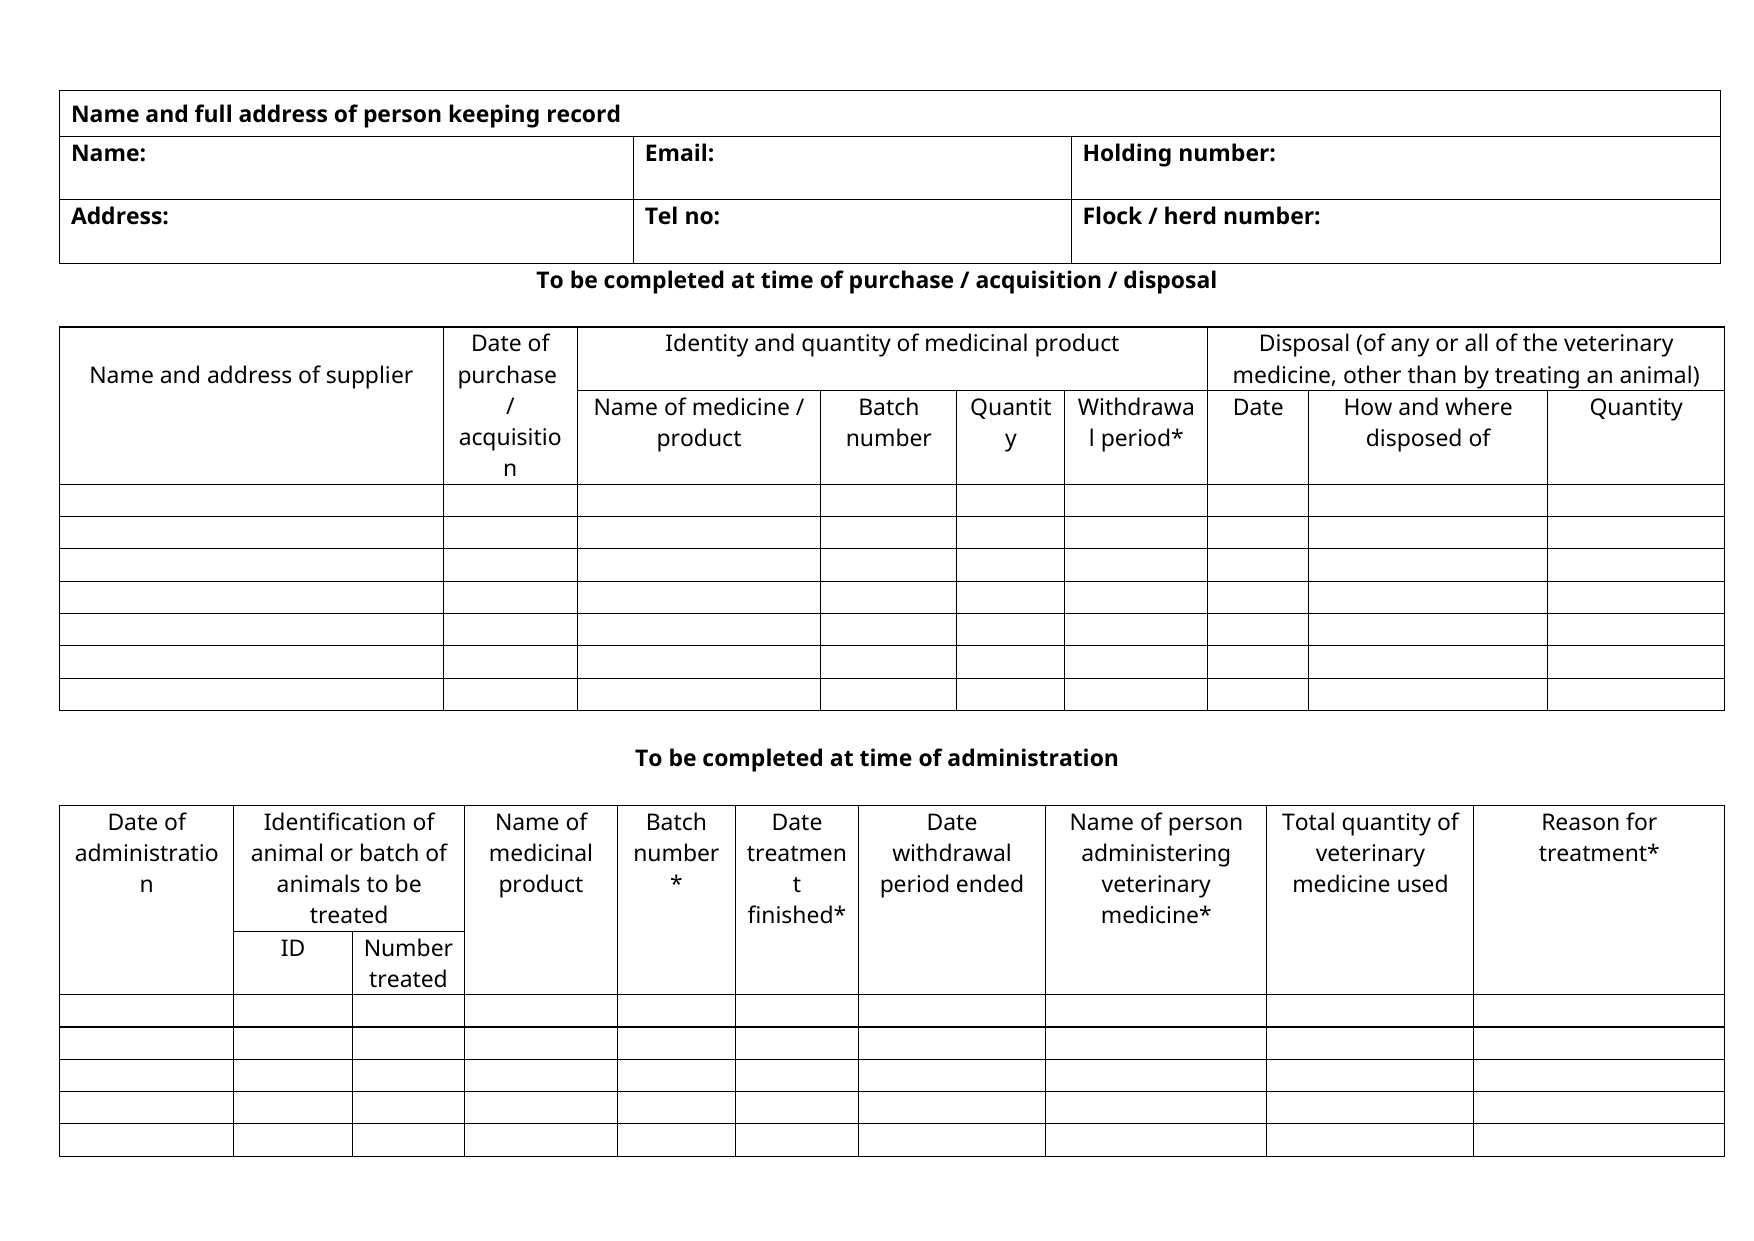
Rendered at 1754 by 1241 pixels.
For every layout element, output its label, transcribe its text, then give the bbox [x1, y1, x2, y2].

table_header Batch number* [618, 806, 735, 994]
table_cell [821, 646, 956, 677]
table_cell [444, 679, 577, 710]
table_cell [578, 517, 820, 548]
table_cell [821, 679, 956, 710]
table_cell [1065, 582, 1207, 613]
table_cell [859, 1028, 1045, 1059]
table_cell [1474, 1028, 1724, 1059]
table_cell [736, 1092, 858, 1123]
table_cell [859, 1092, 1045, 1123]
table_cell [1208, 549, 1308, 581]
table_cell [1208, 517, 1308, 548]
table_header Name and full address of person keeping record [60, 91, 1720, 136]
table_cell [821, 549, 956, 581]
table_cell [444, 549, 577, 581]
table_cell Tel no: [634, 200, 1071, 263]
table_header Date treatment finished* [736, 806, 858, 994]
table_cell [957, 517, 1064, 548]
table_cell [1309, 582, 1547, 613]
table_header Name of person administering veterinary medicine* [1046, 806, 1266, 994]
table_cell [1309, 549, 1547, 581]
table_cell [1309, 679, 1547, 710]
table_cell [60, 582, 443, 613]
table_cell [353, 1028, 464, 1059]
table_cell [1548, 646, 1724, 677]
table_cell [1309, 485, 1547, 516]
table_cell [60, 1060, 233, 1091]
table_cell [465, 1028, 617, 1059]
table_header Total quantity of veterinary medicine used [1267, 806, 1473, 994]
table_cell [1309, 614, 1547, 645]
table_cell [1046, 1060, 1266, 1091]
table_cell [1267, 995, 1473, 1026]
table_cell [1267, 1060, 1473, 1091]
table_cell [60, 517, 443, 548]
table_cell [1267, 1092, 1473, 1123]
table_cell [1474, 1060, 1724, 1091]
table_cell [60, 1092, 233, 1123]
table_cell [736, 995, 858, 1026]
table_cell [60, 646, 443, 677]
table_cell [465, 1124, 617, 1156]
table_cell [1208, 679, 1308, 710]
table_cell [1548, 517, 1724, 548]
table_cell [957, 679, 1064, 710]
table_cell Name of medicine / product [578, 391, 820, 484]
table_cell [821, 582, 956, 613]
table_header Date withdrawal period ended [859, 806, 1045, 994]
table_cell [578, 582, 820, 613]
table_cell [234, 1124, 352, 1156]
table_cell [1548, 582, 1724, 613]
table_cell [60, 485, 443, 516]
table_cell [1046, 1124, 1266, 1156]
table_cell [1208, 646, 1308, 677]
table_cell [1548, 549, 1724, 581]
table_cell [353, 995, 464, 1026]
table_cell [444, 614, 577, 645]
table_cell [1065, 549, 1207, 581]
table_cell [353, 1124, 464, 1156]
table_cell Email: [634, 137, 1071, 199]
table_cell Address: [60, 200, 633, 263]
table_cell [444, 517, 577, 548]
table_cell [465, 995, 617, 1026]
text To be completed at time of administration [59, 742, 1695, 773]
table_cell [736, 1124, 858, 1156]
table_header Identity and quantity of medicinal product [578, 328, 1207, 390]
subtitle To be completed at time of purchase / acquisition / disposal [59, 264, 1695, 295]
table_cell [1046, 1092, 1266, 1123]
table_cell [859, 1124, 1045, 1156]
table_cell [60, 549, 443, 581]
table_cell [957, 614, 1064, 645]
table_cell [1474, 1092, 1724, 1123]
table_header Reason for treatment* [1474, 806, 1724, 994]
table_cell ID [234, 932, 352, 994]
table_cell Quantity [957, 391, 1064, 484]
table_cell [1267, 1028, 1473, 1059]
table_cell [60, 1124, 233, 1156]
table_cell [234, 1028, 352, 1059]
table_cell [821, 517, 956, 548]
table_cell [859, 995, 1045, 1026]
table_cell [1474, 1124, 1724, 1156]
table_cell [353, 1060, 464, 1091]
table_cell Holding number: [1072, 137, 1720, 199]
table_cell [736, 1060, 858, 1091]
table_header Name of medicinal product [465, 806, 617, 994]
table_cell [60, 1028, 233, 1059]
table_cell How and where disposed of [1309, 391, 1547, 484]
table_cell [1309, 646, 1547, 677]
table_cell [1046, 1028, 1266, 1059]
table_cell [618, 1124, 735, 1156]
table_header Disposal (of any or all of the veterinary medicine, other than by treating an animal) [1208, 328, 1724, 390]
table_cell Name: [60, 137, 633, 199]
table_cell [578, 485, 820, 516]
table_cell [60, 679, 443, 710]
table_cell Batch number [821, 391, 956, 484]
table_cell [1548, 679, 1724, 710]
table_cell [618, 995, 735, 1026]
table_header Date of administration [60, 806, 233, 994]
table_cell [465, 1092, 617, 1123]
table_cell [1065, 485, 1207, 516]
table_cell [234, 995, 352, 1026]
table_cell Number treated [353, 932, 464, 994]
table_cell [444, 582, 577, 613]
table_cell [578, 679, 820, 710]
table_cell [957, 646, 1064, 677]
table_cell [1208, 485, 1308, 516]
table_cell [1065, 517, 1207, 548]
table_cell [444, 646, 577, 677]
table_cell [618, 1092, 735, 1123]
table_cell Quantity [1548, 391, 1724, 484]
table_header Date of purchase / acquisition [444, 328, 577, 484]
table_cell [1267, 1124, 1473, 1156]
table_cell [957, 582, 1064, 613]
table_cell [821, 485, 956, 516]
table_cell [1548, 614, 1724, 645]
table_cell [1208, 582, 1308, 613]
table_cell [578, 549, 820, 581]
table_cell [353, 1092, 464, 1123]
table_cell [1474, 995, 1724, 1026]
table_cell [1548, 485, 1724, 516]
table_cell [578, 614, 820, 645]
table_cell [1065, 614, 1207, 645]
table_cell [1046, 995, 1266, 1026]
table_cell [578, 646, 820, 677]
table_cell [1309, 517, 1547, 548]
table_cell [1065, 646, 1207, 677]
table_cell [821, 614, 956, 645]
table_cell [60, 614, 443, 645]
table_cell Withdrawal period* [1065, 391, 1207, 484]
table_cell [1065, 679, 1207, 710]
table_cell Date [1208, 391, 1308, 484]
table_cell [1208, 614, 1308, 645]
table_cell [618, 1060, 735, 1091]
table_cell Flock / herd number: [1072, 200, 1720, 263]
table_cell [444, 485, 577, 516]
table_cell [736, 1028, 858, 1059]
table_cell [234, 1092, 352, 1123]
table_cell [465, 1060, 617, 1091]
table_header Name and address of supplier [60, 328, 443, 484]
table_cell [60, 995, 233, 1026]
table_cell [234, 1060, 352, 1091]
table_header Identification of animal or batch of animals to be treated [234, 806, 464, 931]
table_cell [957, 549, 1064, 581]
table_cell [859, 1060, 1045, 1091]
table_cell [618, 1028, 735, 1059]
table_cell [957, 485, 1064, 516]
